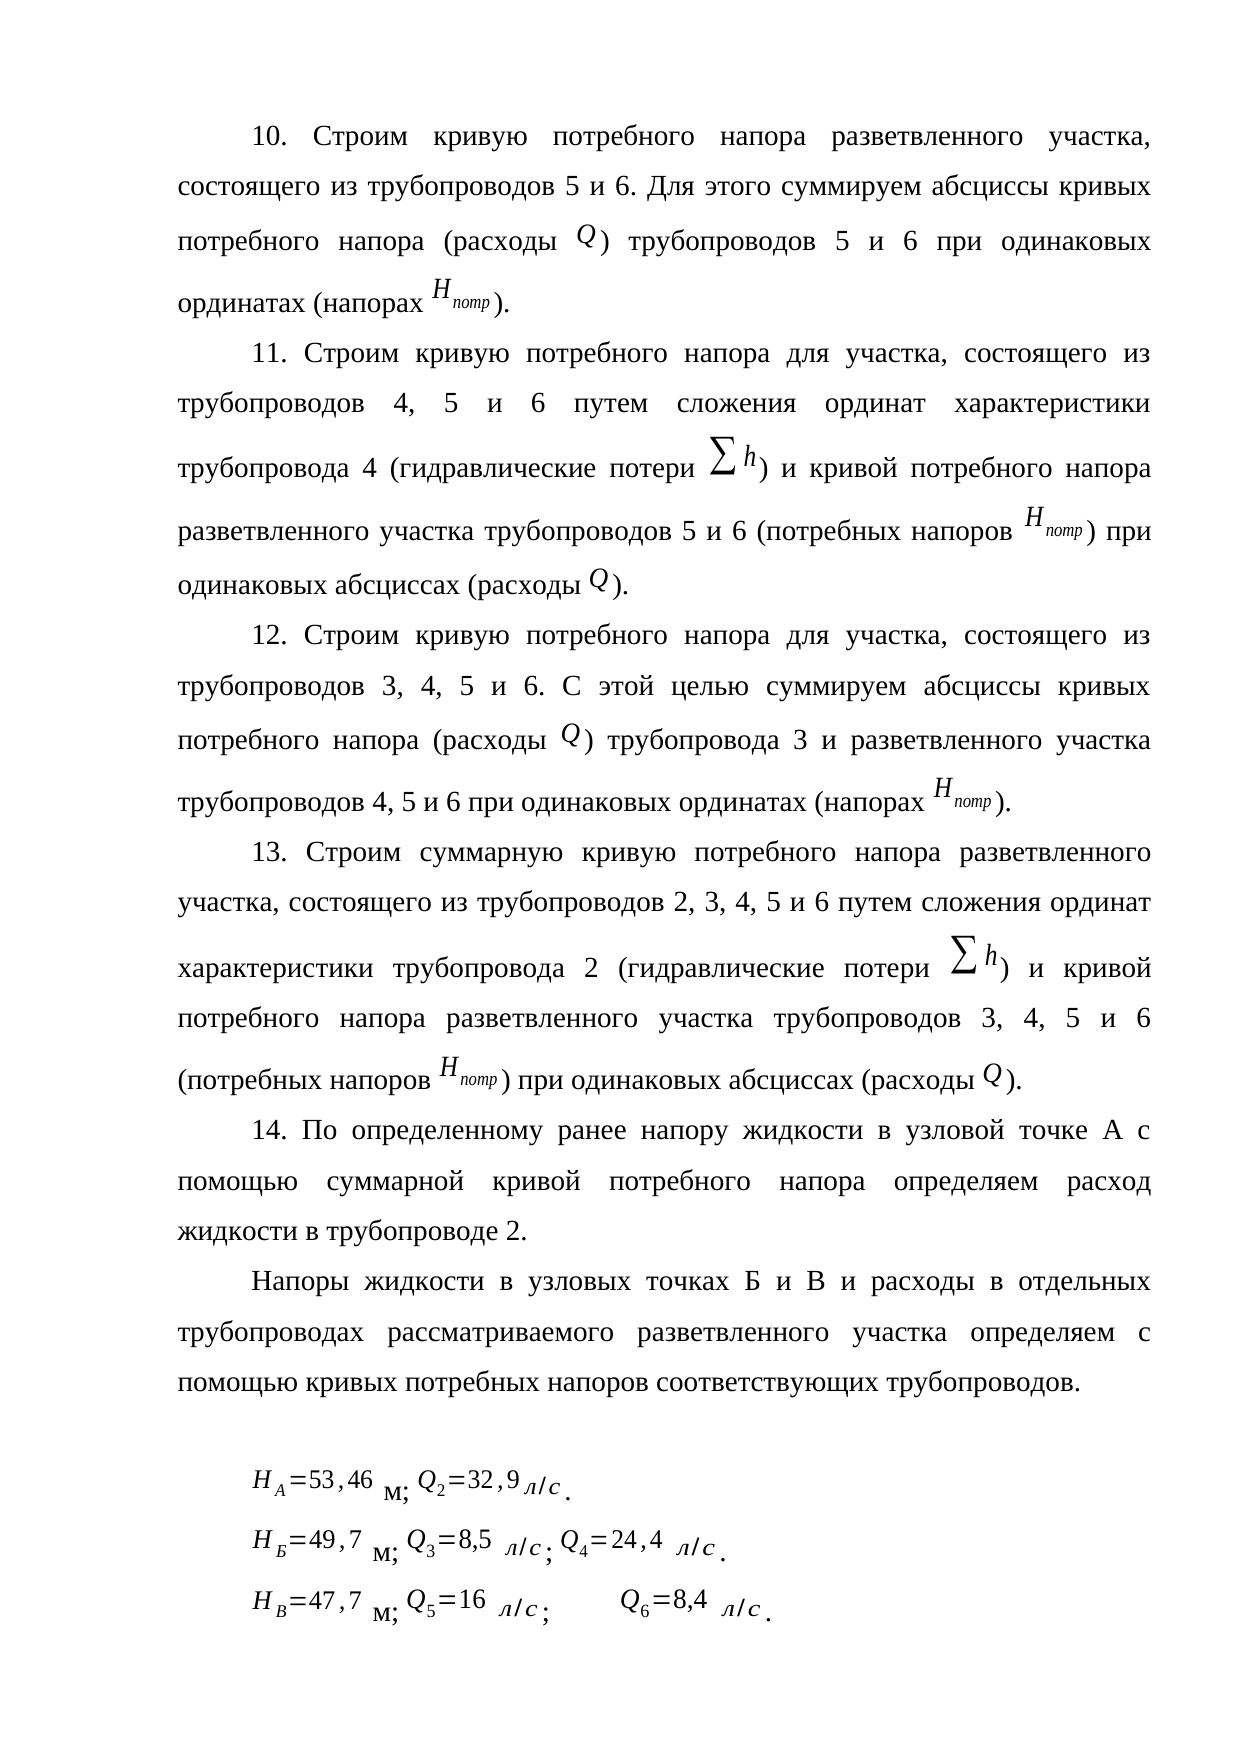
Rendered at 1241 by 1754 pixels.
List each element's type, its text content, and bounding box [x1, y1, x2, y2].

text 14. По определенному ранее напору жидкости в узловой точке А с помощью суммарной кривой потребного напора определяем расход жидкости в трубопроводе 2. [177, 1112, 1152, 1247]
text Напоры жидкости в узловых точках Б и В и расходы в отдельных трубопроводах рассматриваемого разветвленного участка определяем с помощью кривых потребных напоров соответствующих трубопроводов. [177, 1263, 1152, 1398]
text 12. Строим кривую потребного напора для участка, состоящего из трубопроводов 3, 4, 5 и 6. С этой целью суммируем абсциссы кривых потребного напора (расходы ) трубопровода 3 и разветвленного участка трубопроводов 4, 5 и 6 при одинаковых ординатах (напорах ). [177, 617, 1152, 817]
text 13. Строим суммарную кривую потребного напора разветвленного участка, состоящего из трубопроводов 2, 3, 4, 5 и 6 путем сложения ординат характеристики трубопровода 2 (гидравлические потери ) и кривой потребного напора разветвленного участка трубопроводов 3, 4, 5 и 6 (потребных напоров ) при одинаковых абсциссах (расходы ). [177, 834, 1152, 1096]
text 11. Строим кривую потребного напора для участка, состоящего из трубопроводов 4, 5 и 6 путем сложения ординат характеристики трубопровода 4 (гидравлические потери ) и кривой потребного напора разветвленного участка трубопроводов 5 и 6 (потребных напоров ) при одинаковых абсциссах (расходы ). [177, 335, 1152, 601]
text м; ; . [177, 1584, 1152, 1628]
text м; . [177, 1465, 1152, 1507]
text м; ; . [177, 1524, 1152, 1567]
text 10. Строим кривую потребного напора разветвленного участка, состоящего из трубопроводов 5 и 6. Для этого суммируем абсциссы кривых потребного напора (расходы ) трубопроводов 5 и 6 при одинаковых ординатах (напорах ). [177, 118, 1152, 318]
